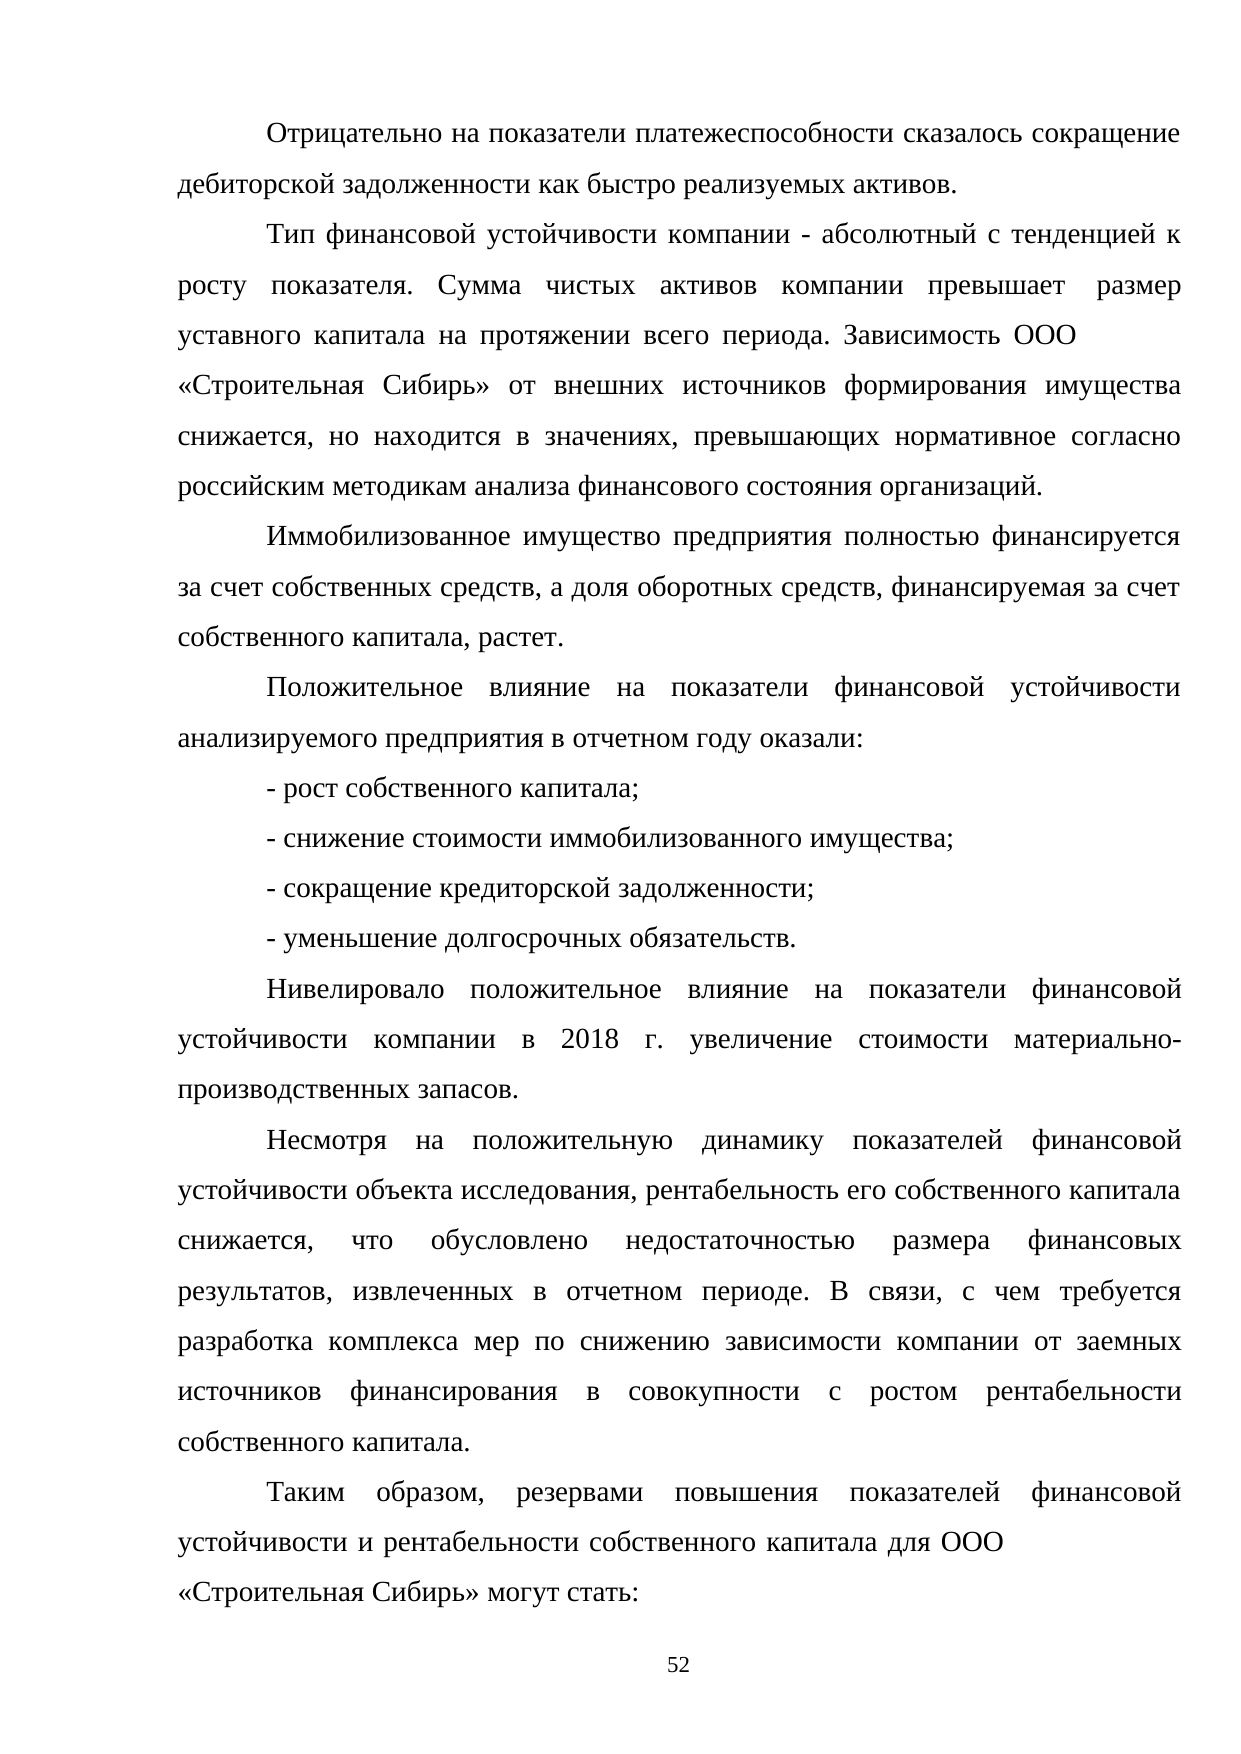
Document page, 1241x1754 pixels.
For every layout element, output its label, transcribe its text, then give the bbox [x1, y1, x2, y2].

text Отрицательно на показатели платежеспособности сказалось сокращение дебиторской задолженности как быстро реализуемых активов. [177, 115, 1181, 199]
text Иммобилизованное имущество предприятия полностью финансируется за счет собственных средств, а доля оборотных средств, финансируемая за счет собственного капитала, растет. [177, 518, 1181, 653]
list уменьшение долгосрочных обязательств. [266, 921, 1240, 954]
list рост собственного капитала; [266, 770, 1240, 803]
text Несмотря на положительную динамику показателей финансовой устойчивости объекта исследования, рентабельность его собственного капитала снижается, что обусловлено недостаточностью размера финансовых результатов, извлеченных в отчетном периоде. В связи, с чем требуется разработка комплекса мер по снижению зависимости компании от заемных источников финансирования в совокупности с ростом рентабельности собственного капитала. [177, 1122, 1182, 1457]
list снижение стоимости иммобилизованного имущества; [266, 820, 1240, 853]
text «Строительная Сибирь» могут стать: [177, 1575, 1240, 1608]
text Нивелировало положительное влияние на показатели финансовой устойчивости компании в 2018 г. увеличение стоимости материально- производственных запасов. [177, 971, 1182, 1105]
list сокращение кредиторской задолженности; [266, 870, 1240, 904]
text Таким образом, резервами повышения показателей финансовой устойчивости и рентабельности собственного капитала для ООО [177, 1474, 1181, 1558]
text Тип финансовой устойчивости компании - абсолютный с тенденцией к росту показателя. Сумма чистых активов компании превышает размер уставного капитала на протяжении всего периода. Зависимость ООО [177, 217, 1182, 351]
text «Строительная Сибирь» от внешних источников формирования имущества снижается, но находится в значениях, превышающих нормативное согласно российским методикам анализа финансового состояния организаций. [177, 367, 1181, 502]
text Положительное влияние на показатели финансовой устойчивости анализируемого предприятия в отчетном году оказали: [177, 669, 1181, 753]
